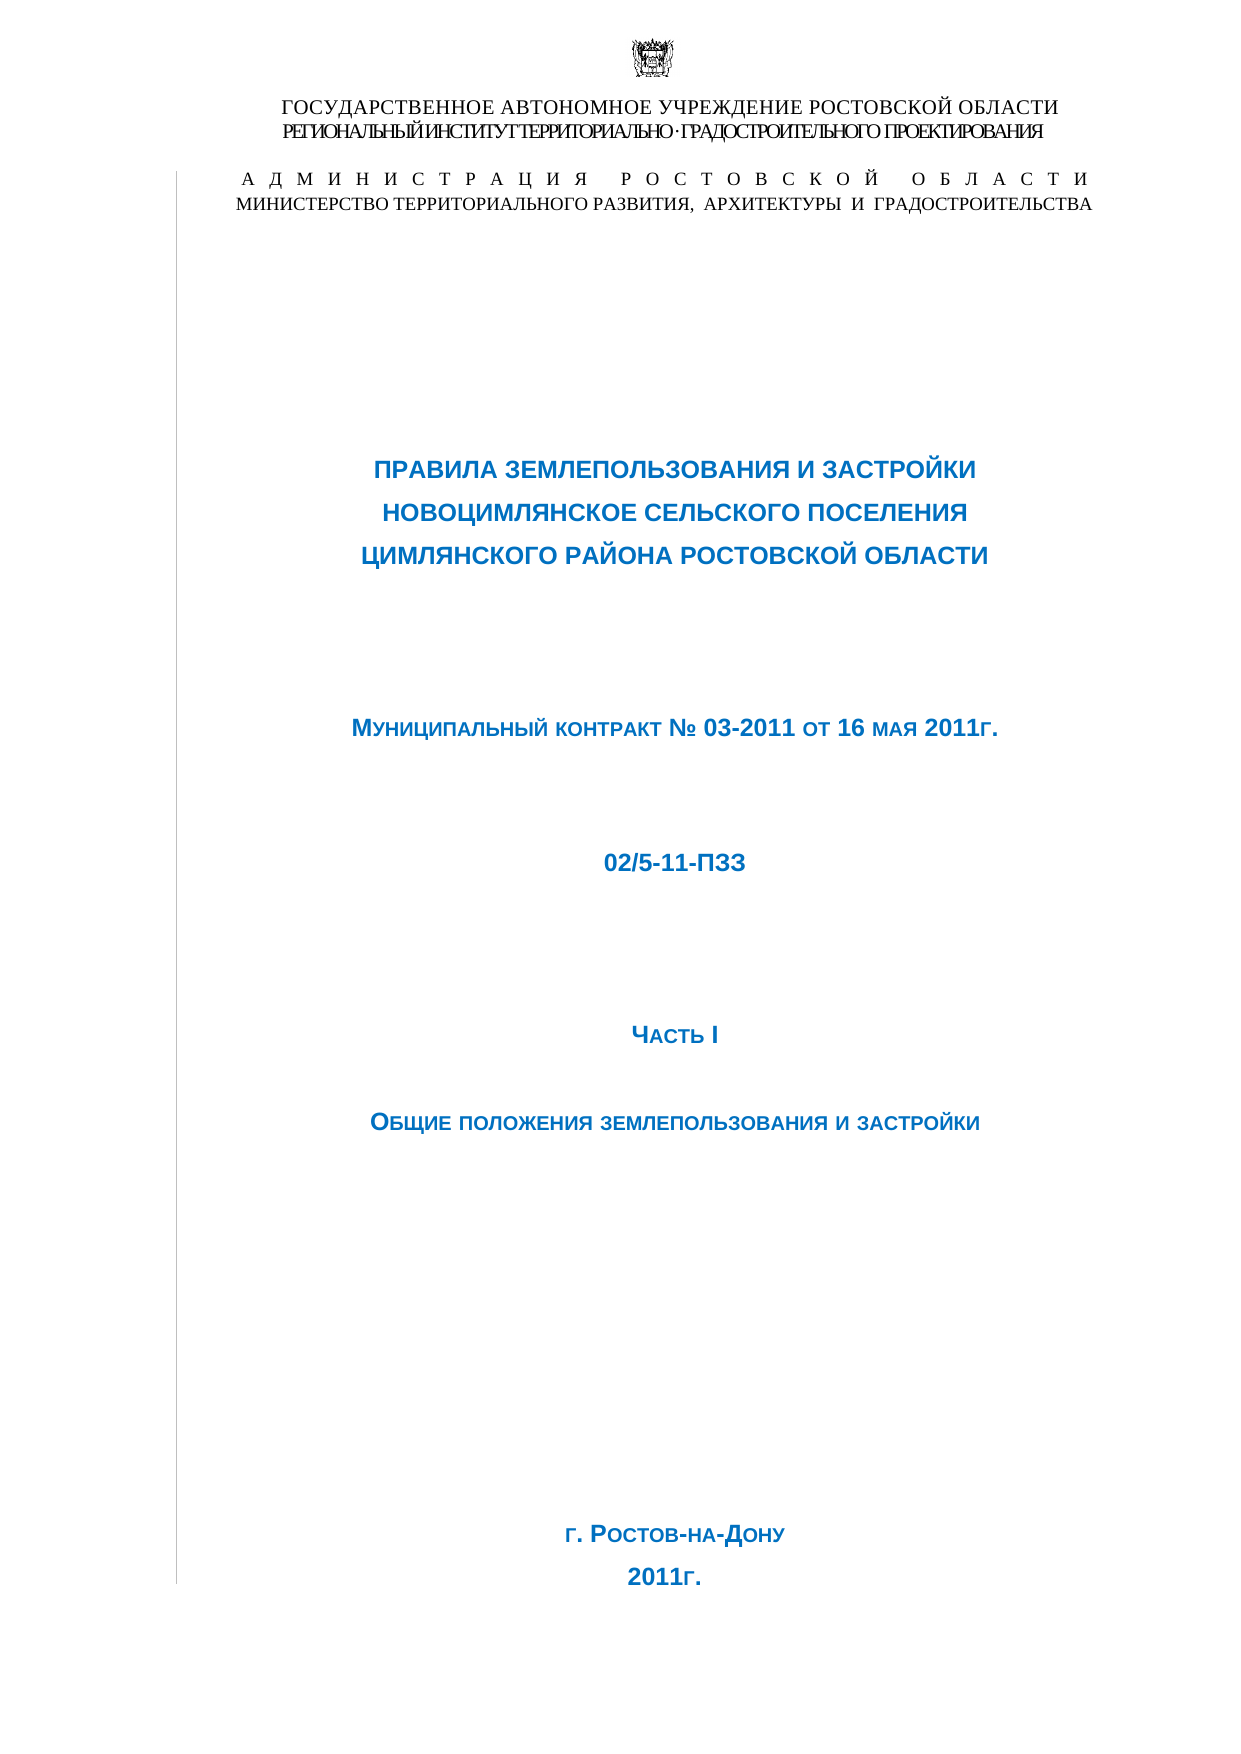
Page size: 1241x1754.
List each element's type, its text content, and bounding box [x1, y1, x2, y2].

text ПРАВИЛА ЗЕМЛЕПОЛЬЗОВАНИЯ И ЗАСТРОЙКИ [198, 454, 1152, 483]
picture [625, 37, 682, 76]
text НОВОЦИМЛЯНСКОЕ СЕЛЬСКОГО ПОСЕЛЕНИЯ [198, 498, 1152, 526]
text Часть I [198, 1020, 1152, 1049]
text г. Ростов-на-Дону [198, 1519, 1152, 1547]
text ЦИМЛЯНСКОГО РАЙОНА РОСТОВСКОЙ ОБЛАСТИ [198, 541, 1152, 569]
text 2011г. [177, 1562, 1152, 1591]
text 02/5-11-ПЗЗ [198, 848, 1152, 876]
text Муниципальный контракт № 03-2011 от 16 мая 2011г. [198, 713, 1152, 742]
text Общие положения землепользования и застройки [198, 1106, 1152, 1135]
